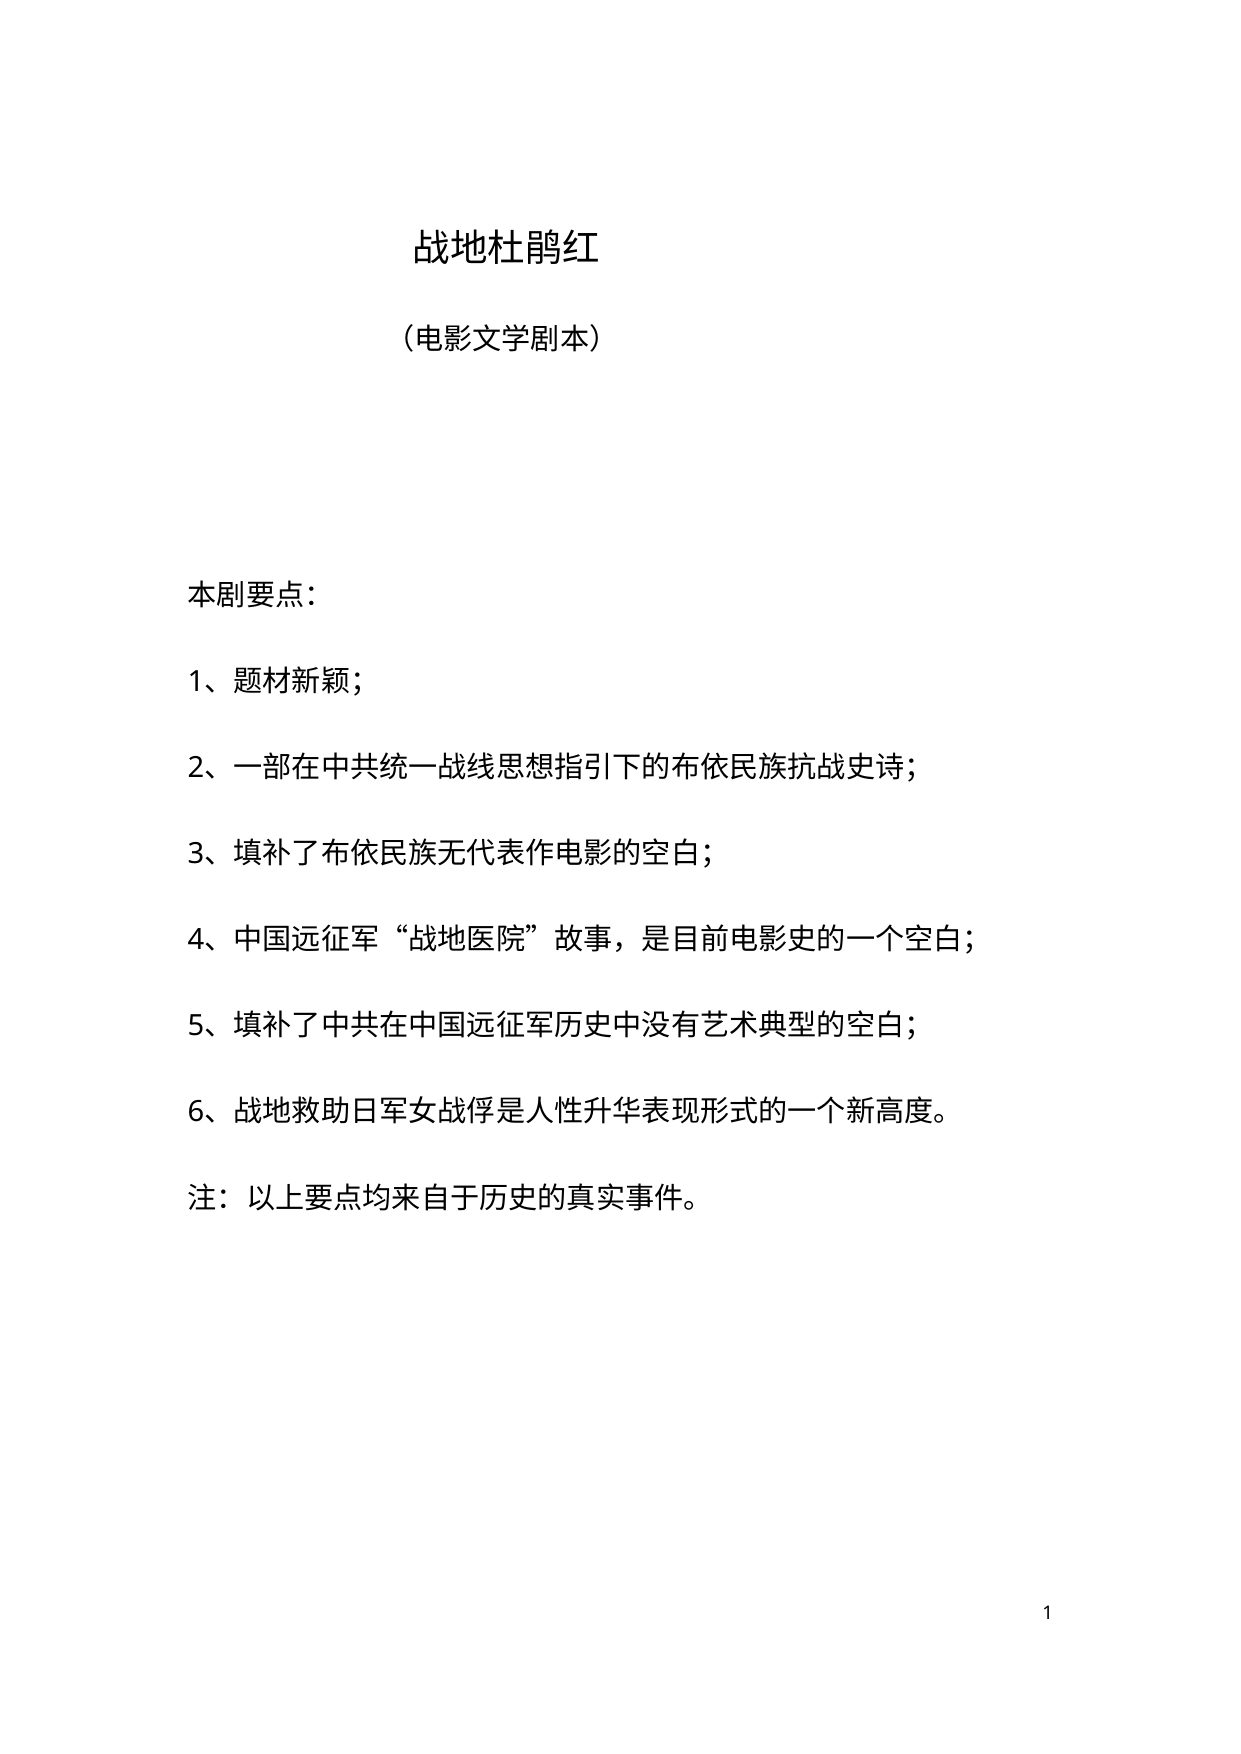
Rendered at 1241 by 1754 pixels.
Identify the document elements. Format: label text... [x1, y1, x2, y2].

text 战地杜鹃红 [187, 212, 1053, 277]
text 本剧要点： [187, 560, 1053, 625]
text （电影文学剧本） [187, 304, 1053, 369]
text 1、题材新颖； [187, 646, 1053, 711]
text 2、一部在中共统一战线思想指引下的布依民族抗战史诗； [187, 732, 1053, 797]
text 4、中国远征军“战地医院”故事，是目前电影史的一个空白； [187, 904, 1053, 969]
text 3、填补了布依民族无代表作电影的空白； [187, 818, 1053, 883]
text 5、填补了中共在中国远征军历史中没有艺术典型的空白； [187, 991, 1053, 1056]
text 注：以上要点均来自于历史的真实事件。 [187, 1163, 1053, 1228]
text 6、战地救助日军女战俘是人性升华表现形式的一个新高度。 [187, 1077, 1053, 1142]
